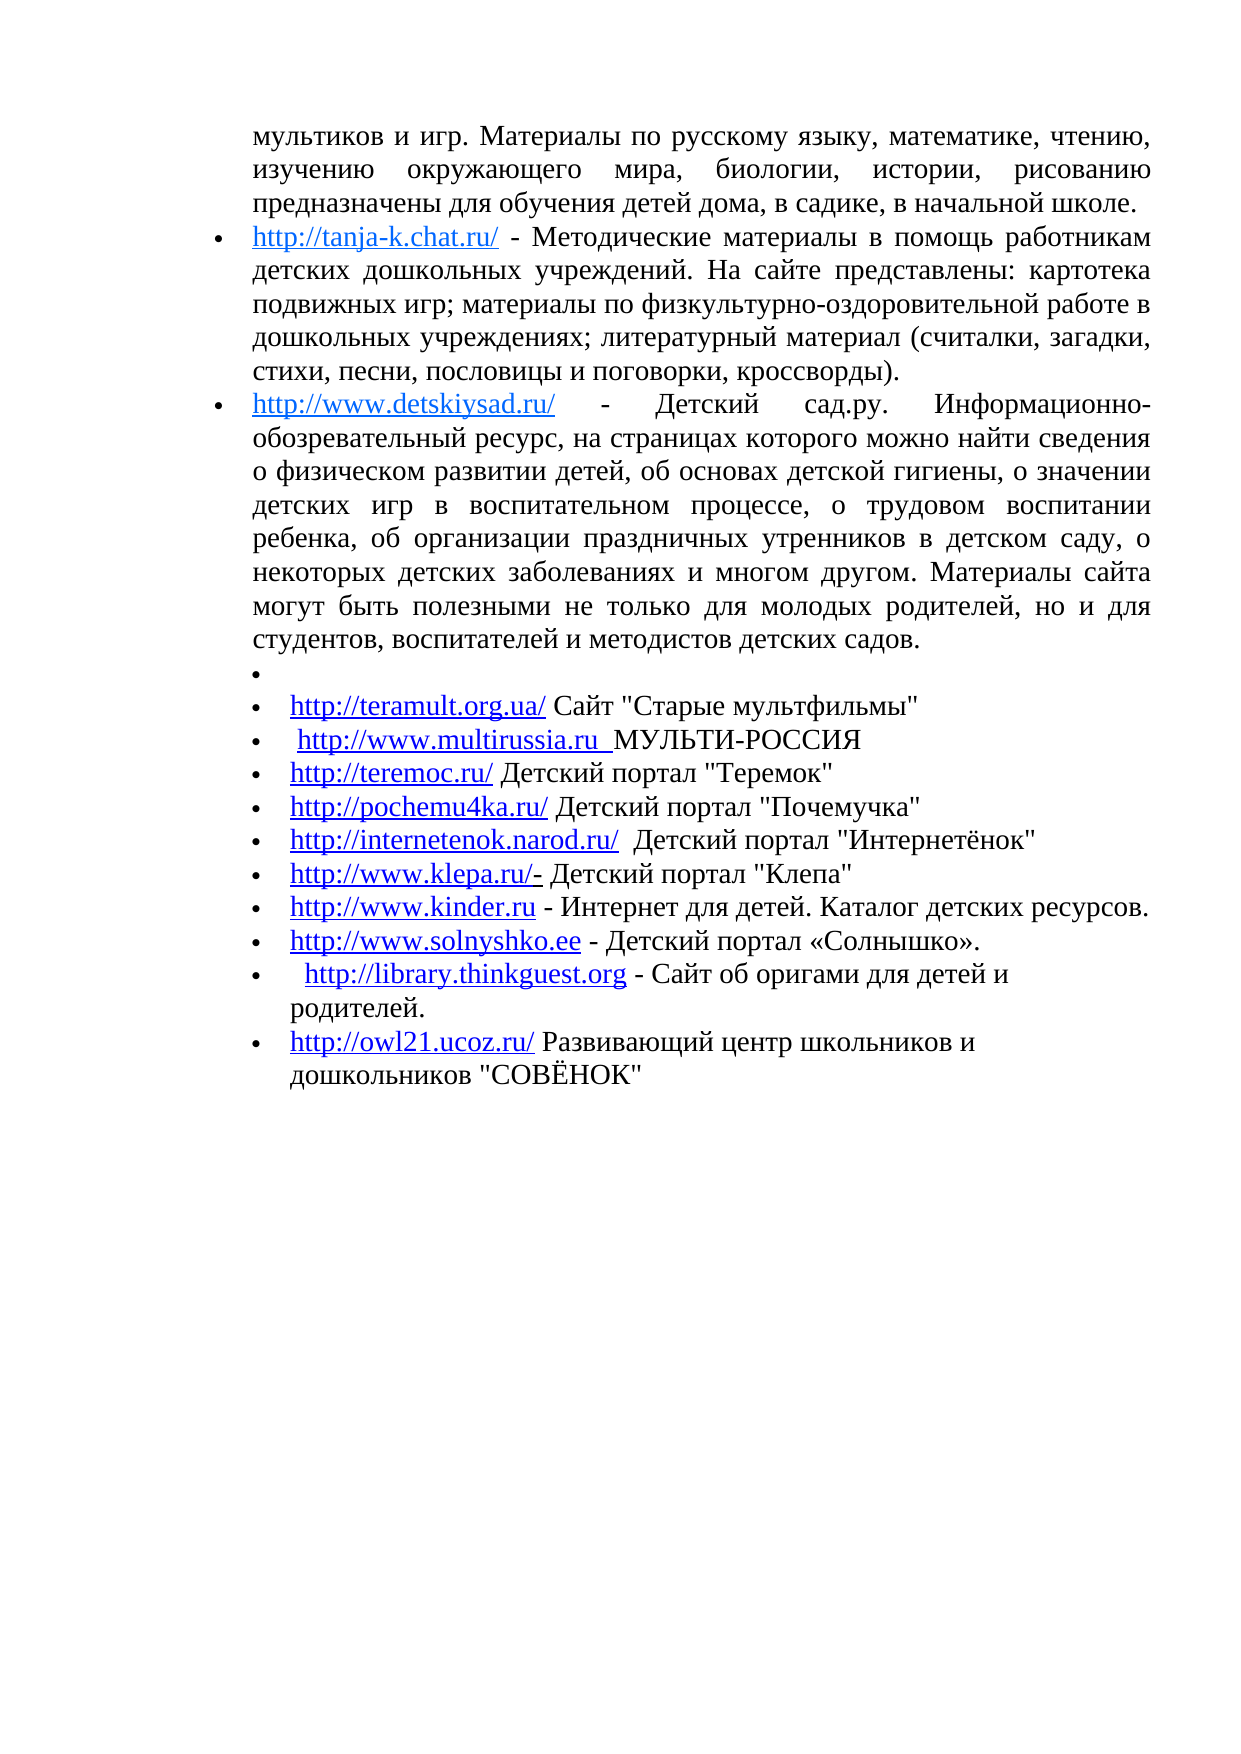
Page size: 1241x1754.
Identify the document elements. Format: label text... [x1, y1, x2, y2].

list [215, 118, 1152, 219]
list http://internetenok.narod.ru/ Детский портал "Интернетёнок" [252, 822, 1152, 856]
list http://owl21.ucoz.ru/ Развивающий центр школьников и дошкольников "СОВЁНОК" [252, 1024, 1152, 1091]
list http://library.thinkguest.org - Сайт об оригами для детей и родителей. [252, 957, 1152, 1024]
list http://www.detskiysad.ru/ - Детский сад.ру. Информационно-обозревательный ресурс, на страницах которого можно найти сведения о физическом развитии детей, об основах детской гигиены, о значении детских игр в воспитательном процессе, о трудовом воспитании ребенка, об организации праздничных утренников в детском саду, о некоторых детских заболеваниях и многом другом. Материалы сайта могут быть полезными не только для молодых родителей, но и для студентов, воспитателей и методистов детских садов. [215, 386, 1152, 655]
list http://teremoc.ru/ Детский портал "Теремок" [252, 755, 1152, 789]
list http://www.klepa.ru/- Детский портал "Клепа" [252, 856, 1152, 889]
list http://www.kinder.ru - Интернет для детей. Каталог детских ресурсов. [252, 889, 1152, 923]
list http://www.multirussia.ru МУЛЬТИ-РОССИЯ [252, 722, 1152, 755]
list http://tanja-k.chat.ru/ - Методические материалы в помощь работникам детских дошкольных учреждений. На сайте представлены: картотека подвижных игр; материалы по физкультурно-оздоровительной работе в дошкольных учреждениях; литературный материал (считалки, загадки, стихи, песни, пословицы и поговорки, кроссворды). [215, 219, 1152, 386]
list http://teramult.org.ua/ Сайт "Старые мультфильмы" [252, 688, 1152, 722]
list http://www.solnyshko.ee - Детский портал «Солнышко». [252, 923, 1152, 957]
list http://pochemu4ka.ru/ Детский портал "Почемучка" [252, 789, 1152, 822]
